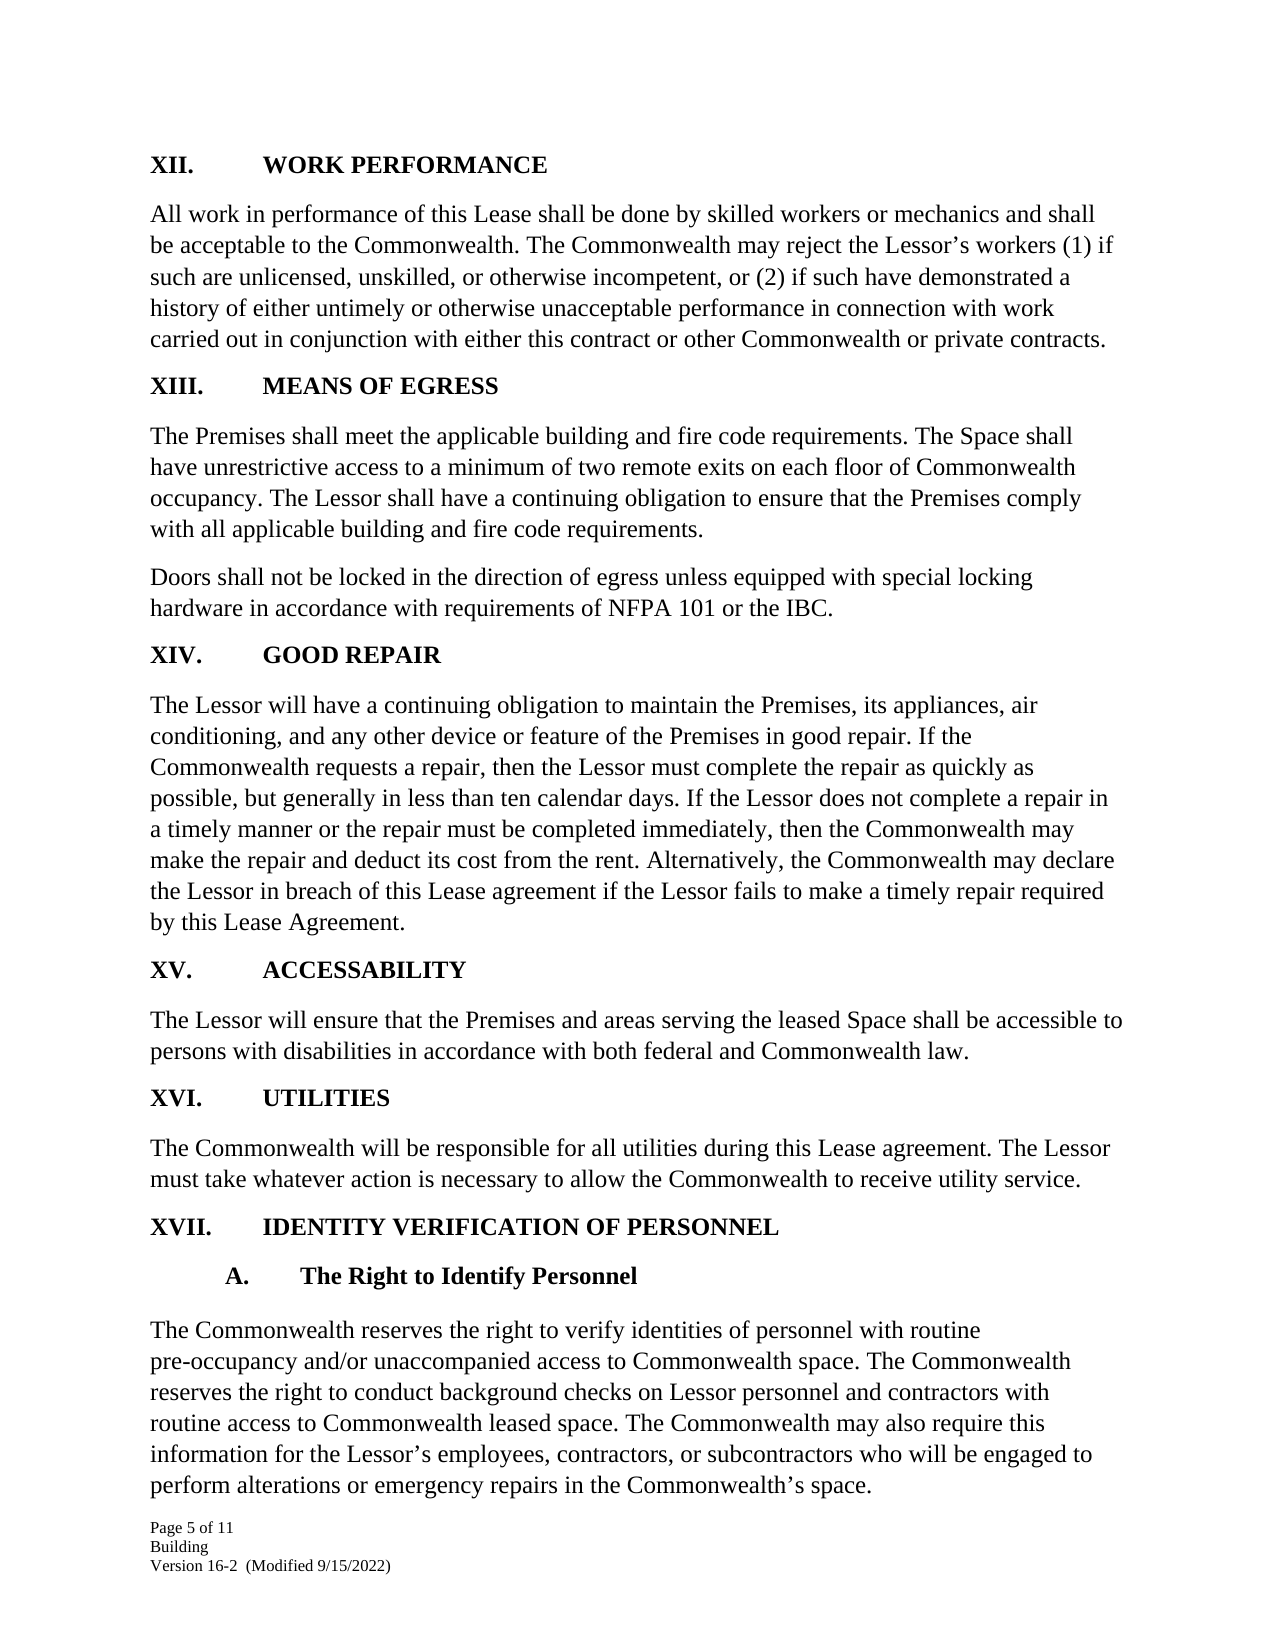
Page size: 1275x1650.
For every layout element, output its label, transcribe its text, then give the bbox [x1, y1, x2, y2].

text The Lessor will have a continuing obligation to maintain the Premises, its appliances, air conditioning, and any other device or feature of the Premises in good repair. If the Commonwealth requests a repair, then the Lessor must complete the repair as quickly as possible, but generally in less than ten calendar days. If the Lessor does not complete a repair in a timely manner or the repair must be completed immediately, then the Commonwealth may make the repair and deduct its cost from the rent. Alternatively, the Commonwealth may declare the Lessor in breach of this Lease agreement if the Lessor fails to make a timely repair required by this Lease Agreement. [150, 690, 1125, 936]
subtitle The Right to Identify Personnel [225, 1261, 1125, 1290]
subtitle IDENTITY VERIFICATION OF PERSONNEL [150, 1212, 1125, 1241]
subtitle WORK PERFORMANCE [150, 150, 1125, 179]
text The Commonwealth reserves the right to verify identities of personnel with routine pre-occupancy and/or unaccompanied access to Commonwealth space. The Commonwealth reserves the right to conduct background checks on Lessor personnel and contractors with routine access to Commonwealth leased space. The Commonwealth may also require this information for the Lessor’s employees, contractors, or subcontractors who will be engaged to perform alterations or emergency repairs in the Commonwealth’s space. [150, 1315, 1125, 1499]
subtitle UTILITIES [150, 1083, 1125, 1112]
text All work in performance of this Lease shall be done by skilled workers or mechanics and shall be acceptable to the Commonwealth. The Commonwealth may reject the Lessor’s workers (1) if such are unlicensed, unskilled, or otherwise incompetent, or (2) if such have demonstrated a history of either untimely or otherwise unacceptable performance in connection with work carried out in conjunction with either this contract or other Commonwealth or private contracts. [150, 199, 1125, 352]
text The Commonwealth will be responsible for all utilities during this Lease agreement. The Lessor must take whatever action is necessary to allow the Commonwealth to receive utility service. [150, 1133, 1125, 1193]
subtitle MEANS OF EGRESS [150, 371, 1125, 400]
text The Lessor will ensure that the Premises and areas serving the leased Space shall be accessible to persons with disabilities in accordance with both federal and Commonwealth law. [150, 1005, 1125, 1064]
subtitle GOOD REPAIR [150, 641, 1125, 669]
subtitle ACCESSABILITY [150, 955, 1125, 984]
text The Premises shall meet the applicable building and fire code requirements. The Space shall have unrestrictive access to a minimum of two remote exits on each floor of Commonwealth occupancy. The Lessor shall have a continuing obligation to ensure that the Premises comply with all applicable building and fire code requirements. [150, 421, 1125, 543]
text Doors shall not be locked in the direction of egress unless equipped with special locking hardware in accordance with requirements of NFPA 101 or the IBC. [150, 562, 1125, 622]
